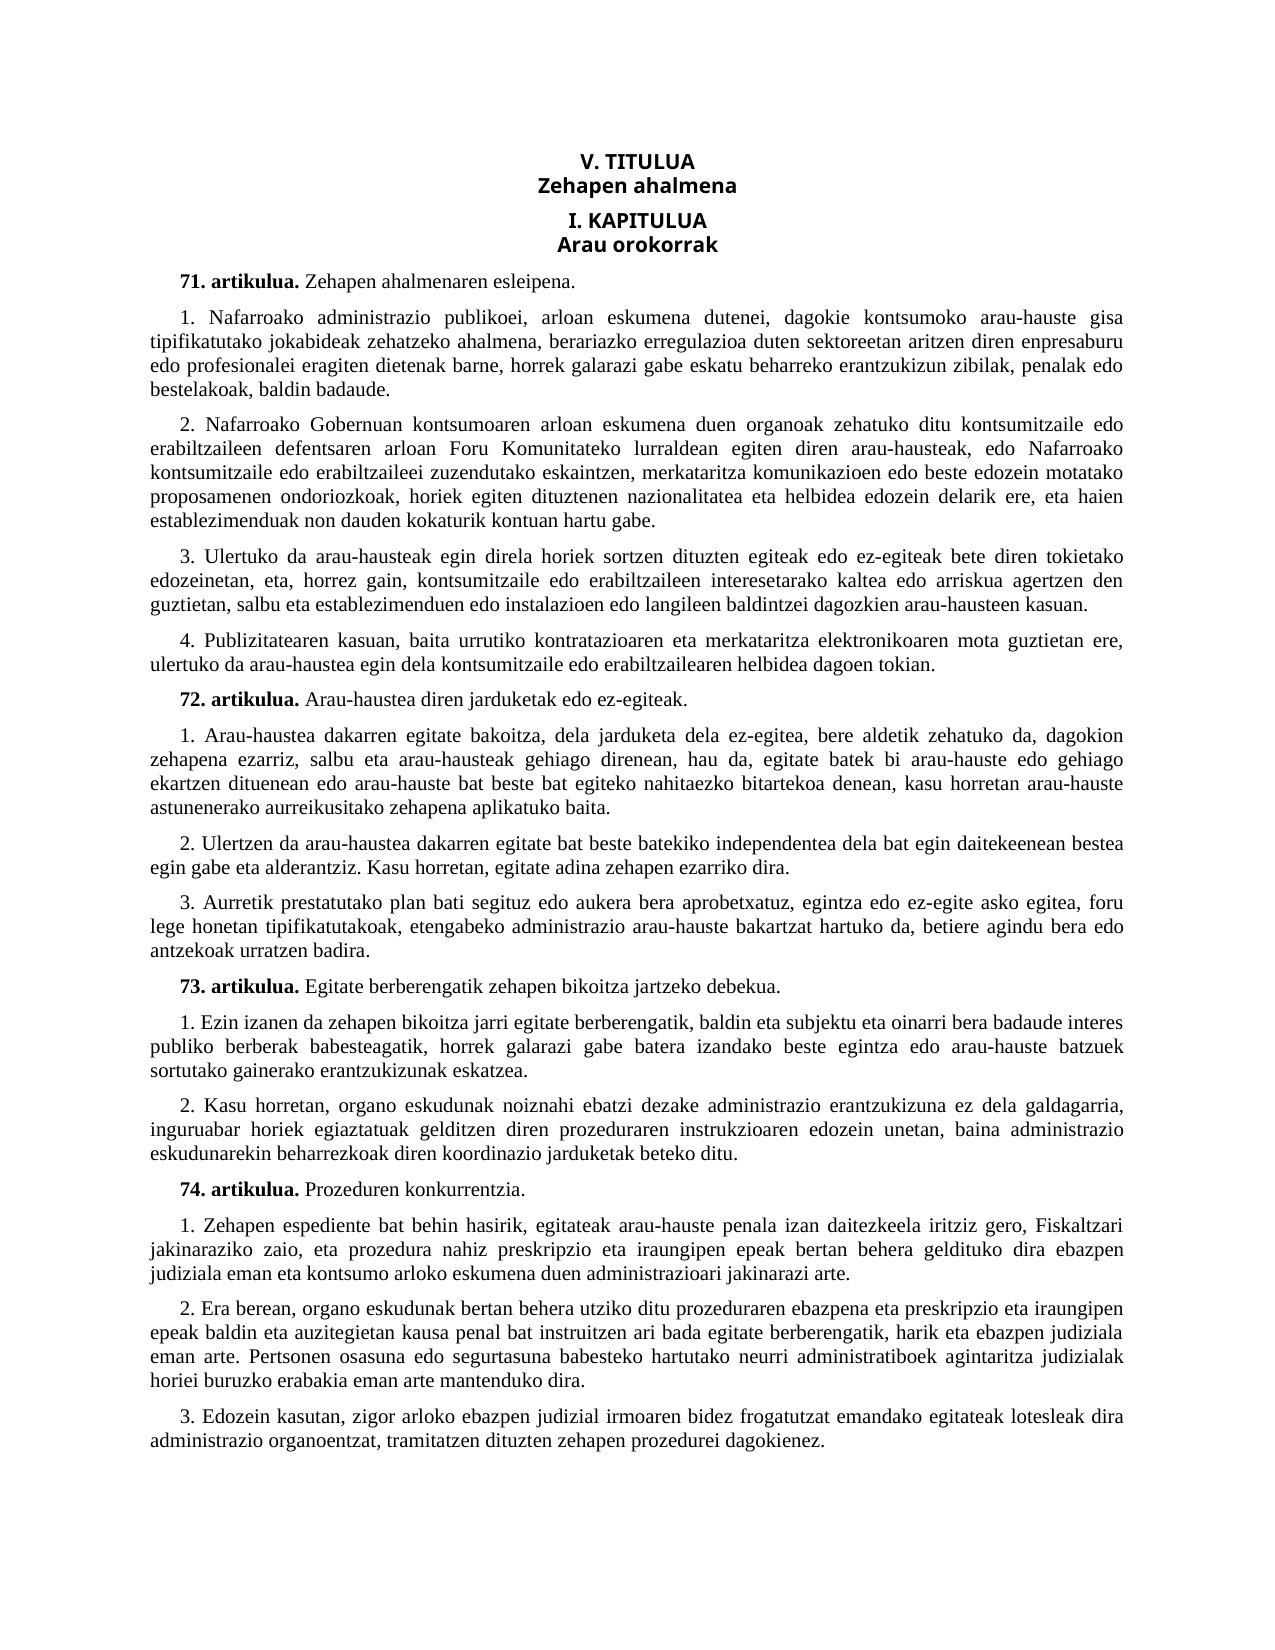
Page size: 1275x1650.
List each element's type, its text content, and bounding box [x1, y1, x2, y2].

text I. KAPITULUA Arau orokorrak [150, 210, 1125, 258]
text 2. Kasu horretan, organo eskudunak noiznahi ebatzi dezake administrazio erantzukizuna ez dela galdagarria, inguruabar horiek egiaztatuak gelditzen diren prozeduraren instrukzioaren edozein unetan, baina administrazio eskudunarekin beharrezkoak diren koordinazio jarduketak beteko ditu. [150, 1094, 1125, 1166]
text 2. Nafarroako Gobernuan kontsumoaren arloan eskumena duen organoak zehatuko ditu kontsumitzaile edo erabiltzaileen defentsaren arloan Foru Komunitateko lurraldean egiten diren arau-hausteak, edo Nafarroako kontsumitzaile edo erabiltzaileei zuzendutako eskaintzen, merkataritza komunikazioen edo beste edozein motatako proposamenen ondoriozkoak, horiek egiten dituztenen nazionalitatea eta helbidea edozein delarik ere, eta haien establezimenduak non dauden kokaturik kontuan hartu gabe. [150, 413, 1125, 532]
text 1. Arau-haustea dakarren egitate bakoitza, dela jarduketa dela ez-egitea, bere aldetik zehatuko da, dagokion zehapena ezarriz, salbu eta arau-hausteak gehiago direnean, hau da, egitate batek bi arau-hauste edo gehiago ekartzen dituenean edo arau-hauste bat beste bat egiteko nahitaezko bitartekoa denean, kasu horretan arau-hauste astunenerako aurreikusitako zehapena aplikatuko baita. [150, 723, 1125, 819]
text 1. Ezin izanen da zehapen bikoitza jarri egitate berberengatik, baldin eta subjektu eta oinarri bera badaude interes publiko berberak babesteagatik, horrek galarazi gabe batera izandako beste egintza edo arau-hauste batzuek sortutako gainerako erantzukizunak eskatzea. [150, 1010, 1125, 1082]
text 74. artikulua. Prozeduren konkurrentzia. [150, 1177, 1125, 1201]
text 1. Zehapen espediente bat behin hasirik, egitateak arau-hauste penala izan daitezkeela iritziz gero, Fiskaltzari jakinaraziko zaio, eta prozedura nahiz preskripzio eta iraungipen epeak bertan behera geldituko dira ebazpen judiziala eman eta kontsumo arloko eskumena duen administrazioari jakinarazi arte. [150, 1213, 1125, 1285]
text 1. Nafarroako administrazio publikoei, arloan eskumena dutenei, dagokie kontsumoko arau-hauste gisa tipifikatutako jokabideak zehatzeko ahalmena, berariazko erregulazioa duten sektoreetan aritzen diren enpresaburu edo profesionalei eragiten dietenak barne, horrek galarazi gabe eskatu beharreko erantzukizun zibilak, penalak edo bestelakoak, baldin badaude. [150, 305, 1125, 401]
text 71. artikulua. Zehapen ahalmenaren esleipena. [150, 269, 1125, 293]
text 3. Ulertuko da arau-hausteak egin direla horiek sortzen dituzten egiteak edo ez-egiteak bete diren tokietako edozeinetan, eta, horrez gain, kontsumitzaile edo erabiltzaileen interesetarako kaltea edo arriskua agertzen den guztietan, salbu eta establezimenduen edo instalazioen edo langileen baldintzei dagozkien arau-hausteen kasuan. [150, 544, 1125, 616]
text 2. Era berean, organo eskudunak bertan behera utziko ditu prozeduraren ebazpena eta preskripzio eta iraungipen epeak baldin eta auzitegietan kausa penal bat instruitzen ari bada egitate berberengatik, harik eta ebazpen judiziala eman arte. Pertsonen osasuna edo segurtasuna babesteko hartutako neurri administratiboek agintaritza judizialak horiei buruzko erabakia eman arte mantenduko dira. [150, 1297, 1125, 1392]
text 73. artikulua. Egitate berberengatik zehapen bikoitza jartzeko debekua. [150, 974, 1125, 998]
text 2. Ulertzen da arau-haustea dakarren egitate bat beste batekiko independentea dela bat egin daitekeenean bestea egin gabe eta alderantziz. Kasu horretan, egitate adina zehapen ezarriko dira. [150, 831, 1125, 879]
text 3. Edozein kasutan, zigor arloko ebazpen judizial irmoaren bidez frogatutzat emandako egitateak lotesleak dira administrazio organoentzat, tramitatzen dituzten zehapen prozedurei dagokienez. [150, 1404, 1125, 1452]
text V. TITULUA Zehapen ahalmena [150, 150, 1125, 198]
text 72. artikulua. Arau-haustea diren jarduketak edo ez-egiteak. [150, 688, 1125, 712]
text 4. Publizitatearen kasuan, baita urrutiko kontratazioaren eta merkataritza elektronikoaren mota guztietan ere, ulertuko da arau-haustea egin dela kontsumitzaile edo erabiltzailearen helbidea dagoen tokian. [150, 628, 1125, 676]
text 3. Aurretik prestatutako plan bati segituz edo aukera bera aprobetxatuz, egintza edo ez-egite asko egitea, foru lege honetan tipifikatutakoak, etengabeko administrazio arau-hauste bakartzat hartuko da, betiere agindu bera edo antzekoak urratzen badira. [150, 891, 1125, 962]
